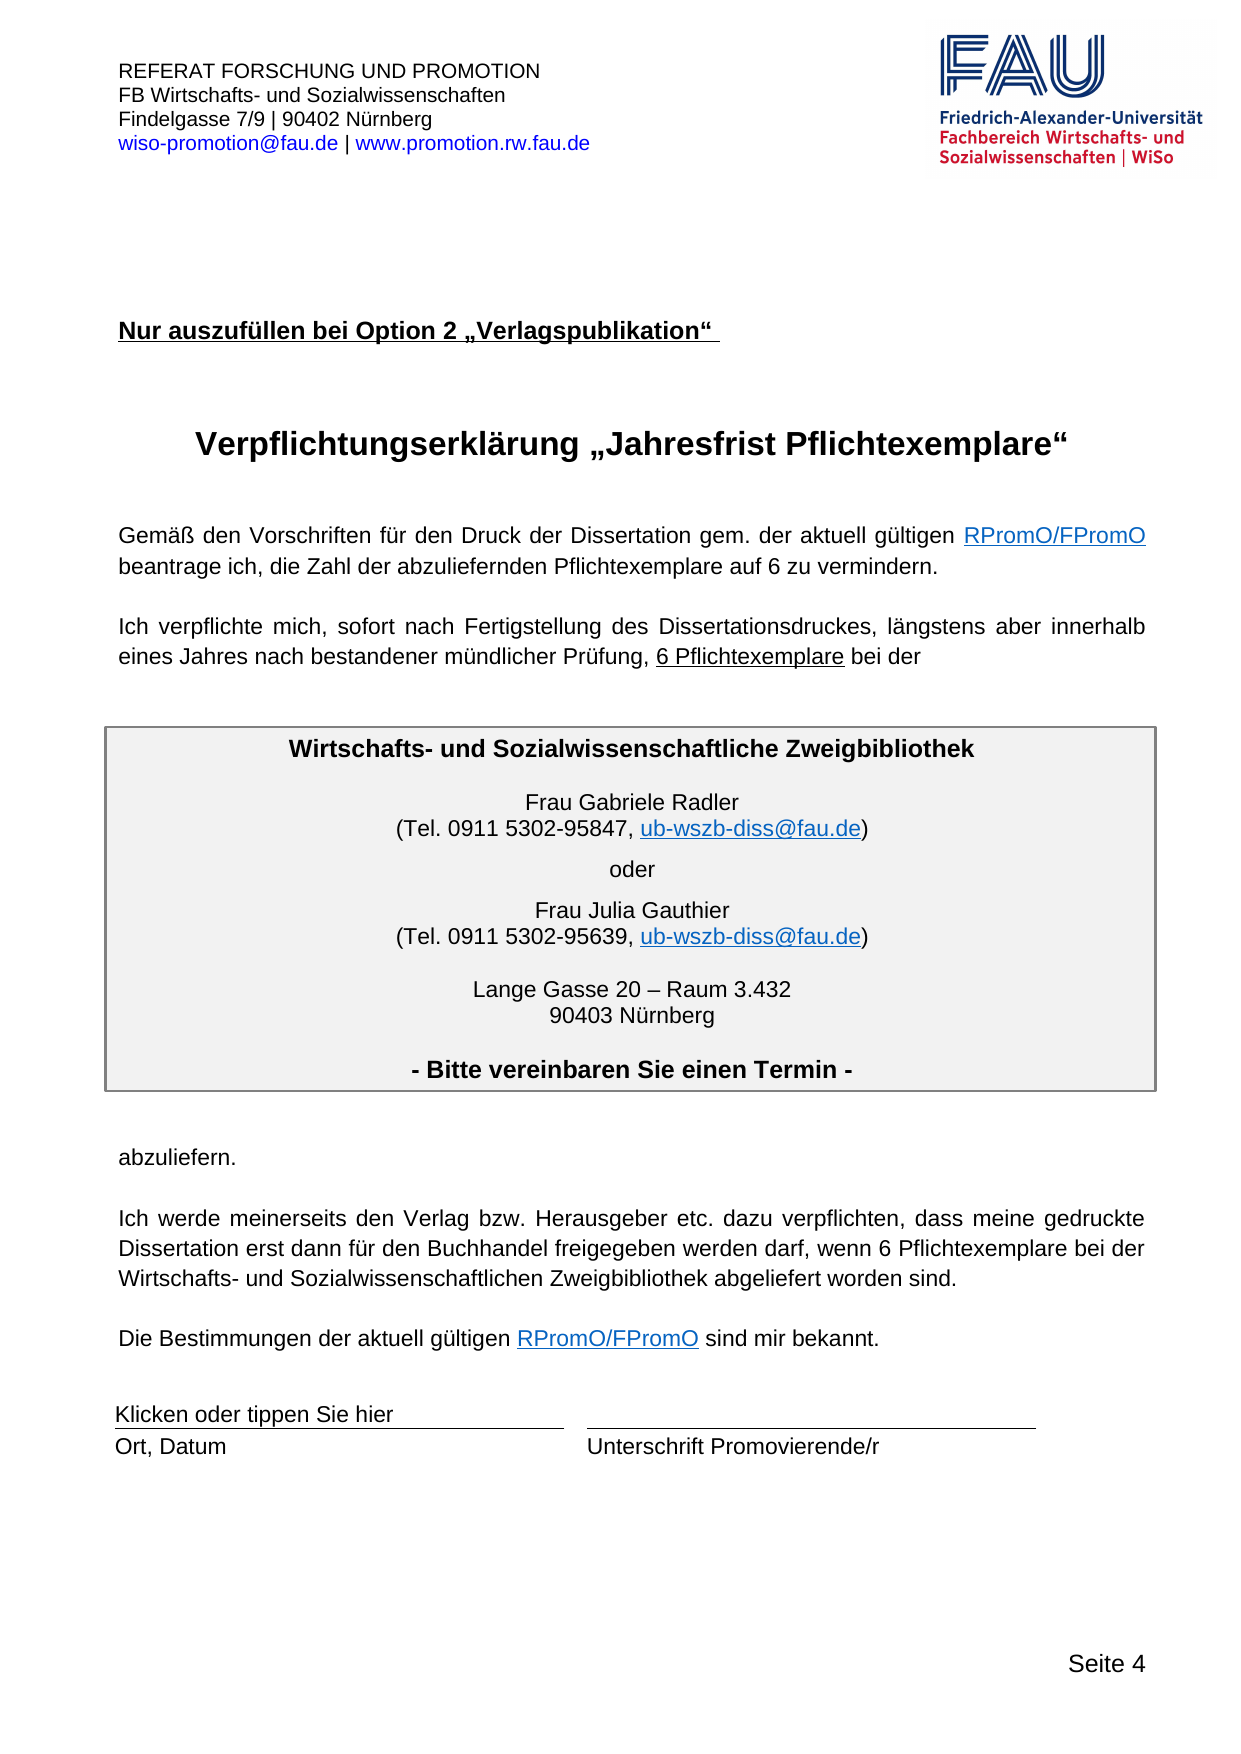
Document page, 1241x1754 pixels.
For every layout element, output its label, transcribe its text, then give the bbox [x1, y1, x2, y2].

list - Bitte vereinbaren Sie einen Termin - [118, 1055, 1146, 1084]
text Frau Gabriele Radler [118, 789, 1146, 815]
table_header [575, 1386, 1047, 1433]
text Frau Julia Gauthier [118, 897, 1146, 923]
table_header Klicken oder tippen Sie hier [103, 1386, 575, 1433]
text (Tel. 0911 5302-95847, ub-wszb-diss@fau.de) [118, 815, 1146, 842]
text Die Bestimmungen der aktuell gültigen RPromO/FPromO sind mir bekannt. [118, 1325, 1146, 1352]
text Wirtschafts- und Sozialwissenschaftliche Zweigbibliothek [118, 734, 1146, 763]
text Lange Gasse 20 – Raum 3.432 [118, 976, 1146, 1002]
text Ich werde meinerseits den Verlag bzw. Herausgeber etc. dazu verpflichten, dass meine gedruckte Dissertation erst dann für den Buchhandel freigegeben werden darf, wenn 6 Pflichtexemplare bei der Wirtschafts- und Sozialwissenschaftlichen Zweigbibliothek abgeliefert worden sind. [118, 1204, 1146, 1291]
text Verpflichtungserklärung „Jahresfrist Pflichtexemplare“ [118, 424, 1146, 462]
text Nur auszufüllen bei Option 2 „Verlagspublikation“ [118, 316, 1146, 345]
picture [925, 19, 1218, 179]
text 90403 Nürnberg [118, 1002, 1146, 1029]
text (Tel. 0911 5302-95639, ub-wszb-diss@fau.de) [118, 923, 1146, 949]
text Gemäß den Vorschriften für den Druck der Dissertation gem. der aktuell gültigen RPromO/FPromO beantrage ich, die Zahl der abzuliefernden Pflichtexemplare auf 6 zu vermindern. [118, 522, 1146, 579]
text abzuliefern. [118, 1144, 1146, 1171]
text Ich verpflichte mich, sofort nach Fertigstellung des Dissertationsdruckes, längstens aber innerhalb eines Jahres nach bestandener mündlicher Prüfung, 6 Pflichtexemplare bei der [118, 613, 1146, 670]
table_cell Unterschrift Promovierende/r [575, 1433, 1047, 1480]
table_cell Ort, Datum [103, 1433, 575, 1480]
text oder [118, 856, 1146, 882]
